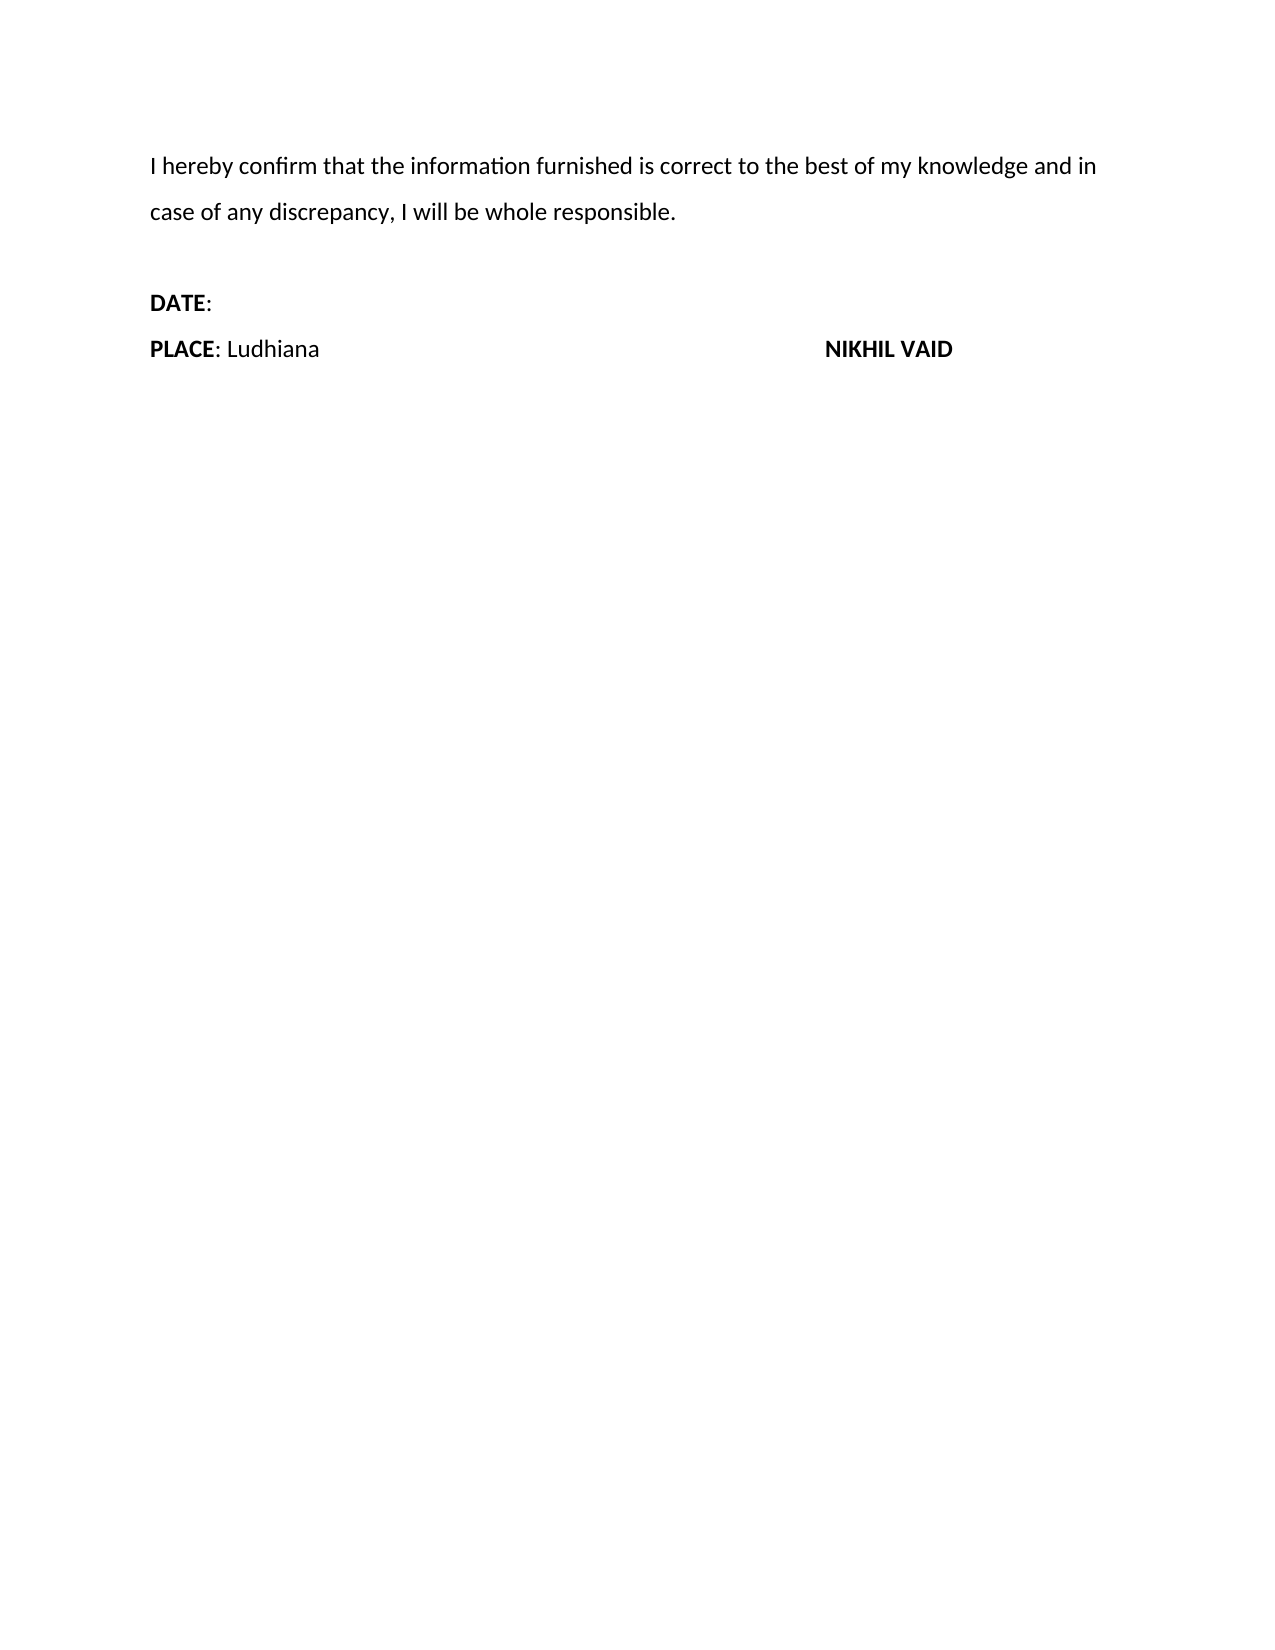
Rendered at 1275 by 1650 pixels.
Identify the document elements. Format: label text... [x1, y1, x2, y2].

text PLACE: Ludhiana NIKHIL VAID [150, 333, 1125, 363]
text I hereby confirm that the information furnished is correct to the best of my knowledge and in case of any discrepancy, I will be whole responsible. [150, 150, 1125, 226]
text DATE: [150, 287, 1125, 318]
